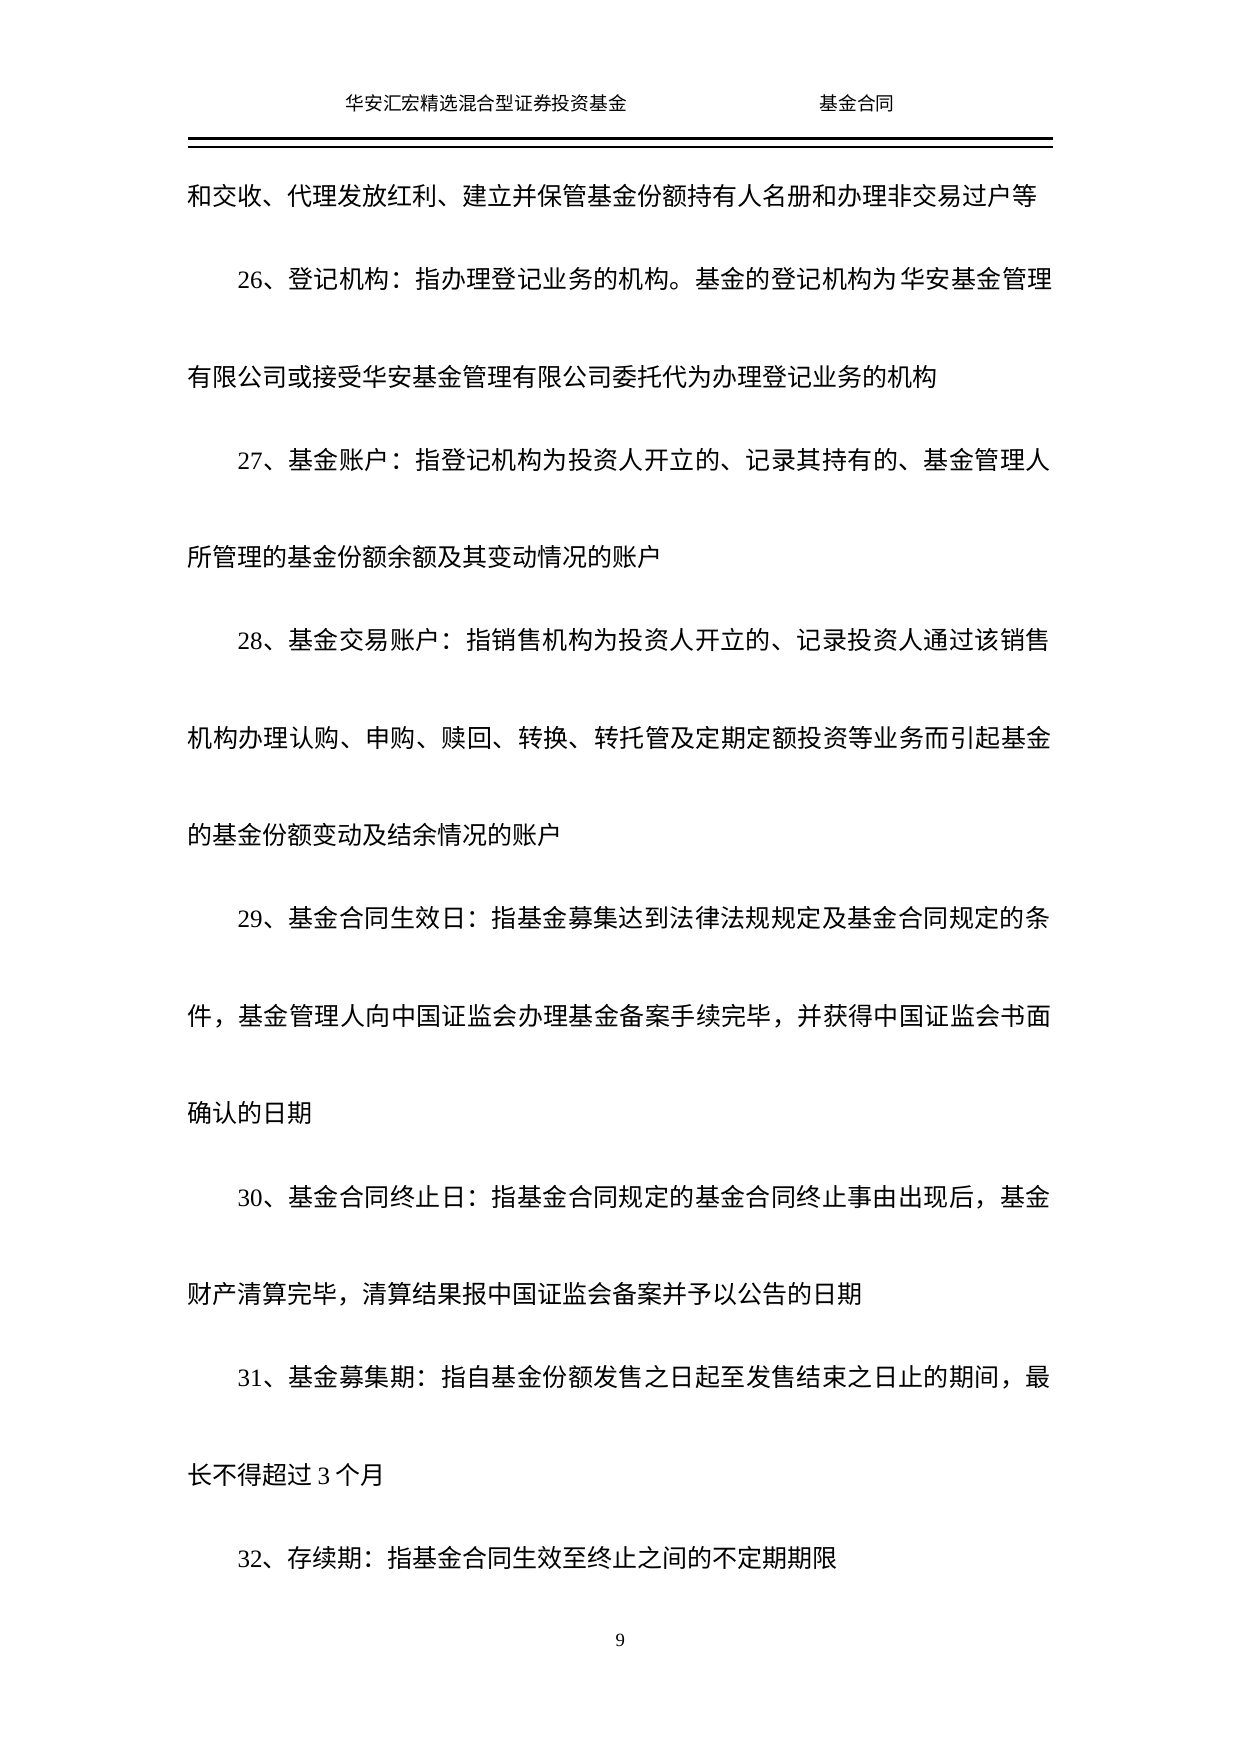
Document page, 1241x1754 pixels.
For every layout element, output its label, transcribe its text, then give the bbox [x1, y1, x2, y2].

text 29、基金合同生效日：指基金募集达到法律法规规定及基金合同规定的条件，基金管理人向中国证监会办理基金备案手续完毕，并获得中国证监会书面确认的日期 [187, 884, 1053, 1144]
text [187, 162, 1053, 227]
text 31、基金募集期：指自基金份额发售之日起至发售结束之日止的期间，最长不得超过3个月 [187, 1343, 1053, 1506]
text 27、基金账户：指登记机构为投资人开立的、记录其持有的、基金管理人所管理的基金份额余额及其变动情况的账户 [187, 426, 1053, 588]
text 32、存续期：指基金合同生效至终止之间的不定期期限 [187, 1524, 1053, 1589]
text 28、基金交易账户：指销售机构为投资人开立的、记录投资人通过该销售机构办理认购、申购、赎回、转换、转托管及定期定额投资等业务而引起基金的基金份额变动及结余情况的账户 [187, 606, 1053, 866]
text 30、基金合同终止日：指基金合同规定的基金合同终止事由出现后，基金财产清算完毕，清算结果报中国证监会备案并予以公告的日期 [187, 1163, 1053, 1325]
text 26、登记机构：指办理登记业务的机构。基金的登记机构为华安基金管理有限公司或接受华安基金管理有限公司委托代为办理登记业务的机构 [187, 245, 1053, 408]
